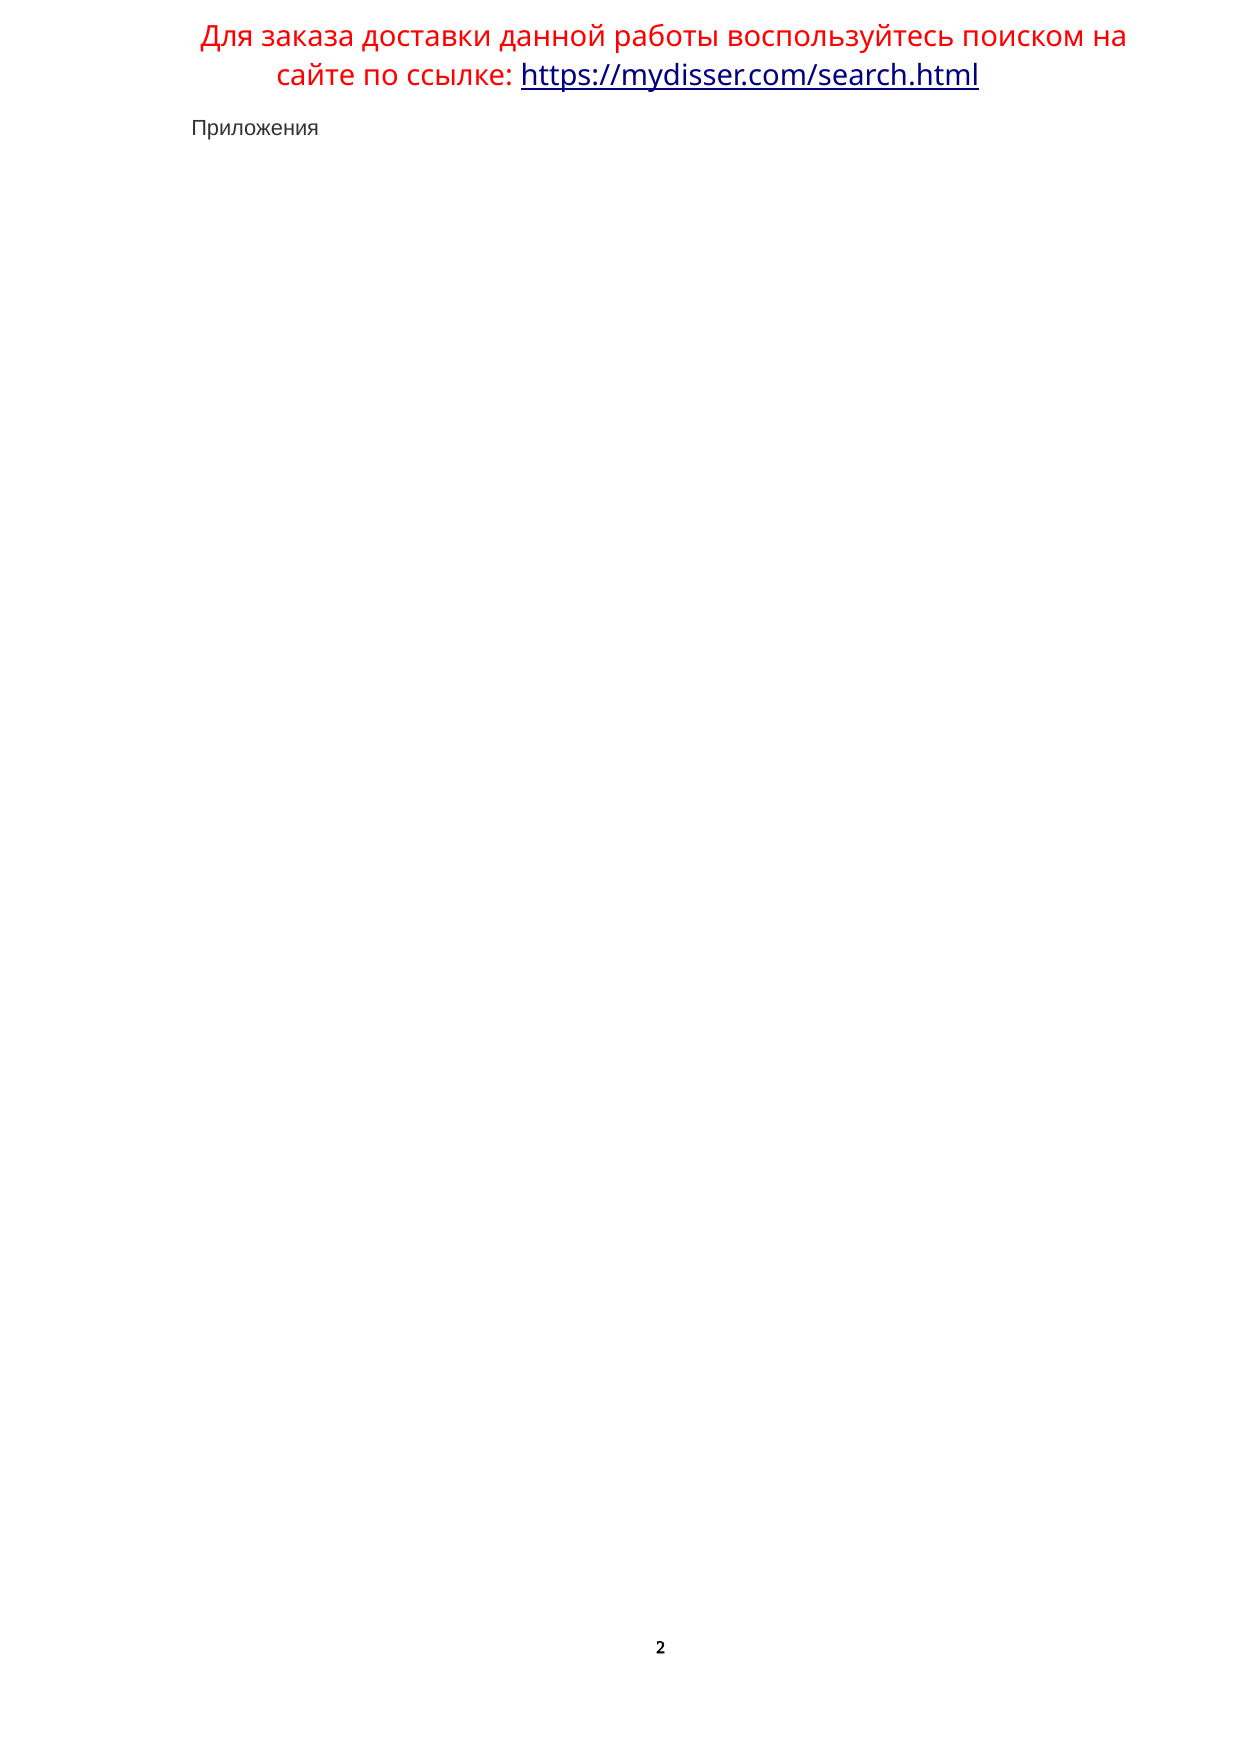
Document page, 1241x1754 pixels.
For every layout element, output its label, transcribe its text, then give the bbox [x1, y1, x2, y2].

text Приложения [103, 115, 1152, 140]
